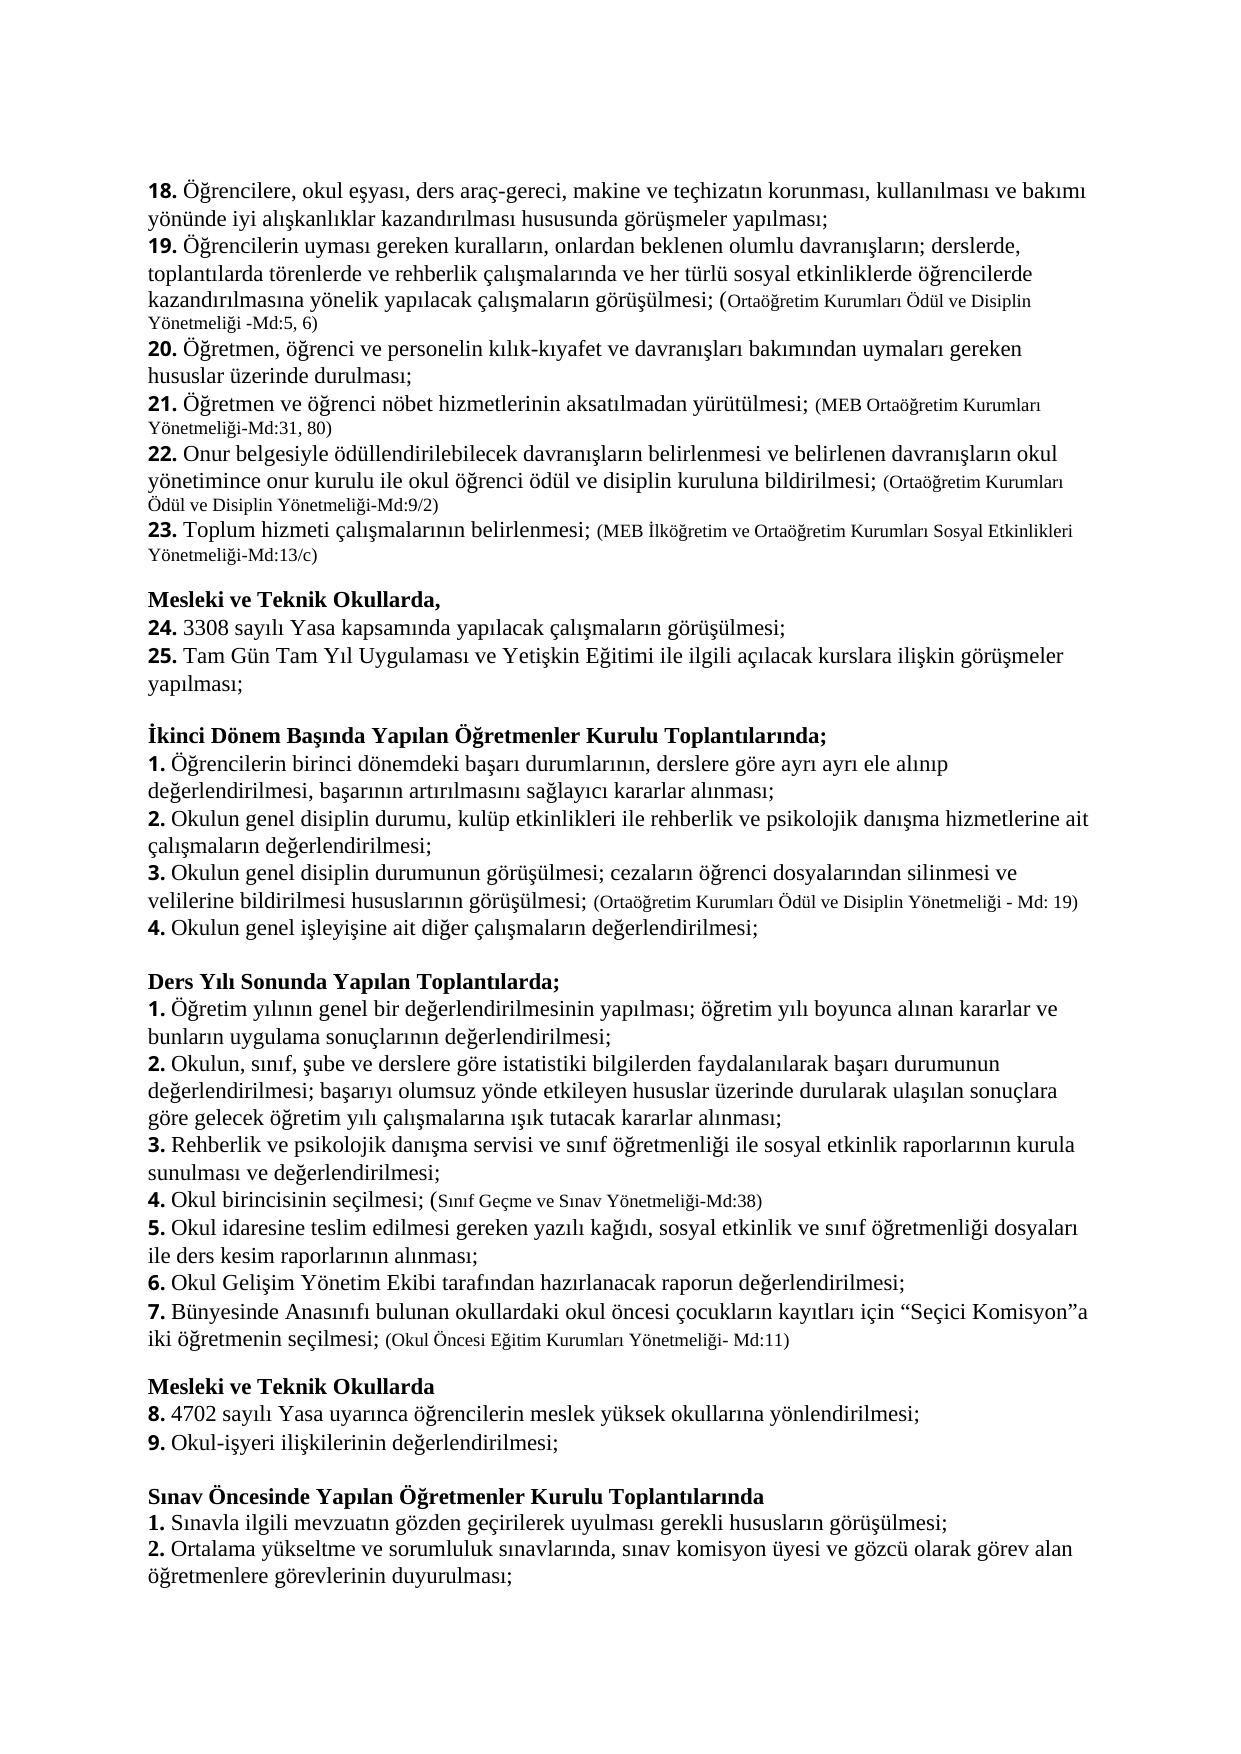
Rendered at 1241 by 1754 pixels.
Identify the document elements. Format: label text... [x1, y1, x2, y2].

text 4. Okulun genel işleyişine ait diğer çalışmaların değerlendirilmesi; [148, 913, 1093, 942]
text 2. Okulun genel disiplin durumu, kulüp etkinlikleri ile rehberlik ve psikolojik danışma hizmetlerine ait çalışmaların değerlendirilmesi; [148, 804, 1093, 858]
text 22. Onur belgesiyle ödüllendirilebilecek davranışların belirlenmesi ve belirlenen davranışların okul yönetimince onur kurulu ile okul öğrenci ödül ve disiplin kuruluna bildirilmesi; (Ortaöğretim Kurumları Ödül ve Disiplin Yönetmeliği-Md:9/2) [148, 439, 1093, 515]
text 2. Ortalama yükseltme ve sorumluluk sınavlarında, sınav komisyon üyesi ve gözcü olarak görev alan öğretmenlere görevlerinin duyurulması; [148, 1535, 1093, 1588]
text İkinci Dönem Başında Yapılan Öğretmenler Kurulu Toplantılarında; [148, 722, 1093, 749]
text 1. Sınavla ilgili mevzuatın gözden geçirilerek uyulması gerekli hususların görüşülmesi; [148, 1509, 1093, 1535]
text 4. Okul birincisinin seçilmesi; (Sınıf Geçme ve Sınav Yönetmeliği-Md:38) [148, 1185, 1093, 1213]
text 18. Öğrencilere, okul eşyası, ders araç-gereci, makine ve teçhizatın korunması, kullanılması ve bakımı yönünde iyi alışkanlıklar kazandırılması hususunda görüşmeler yapılması; [148, 176, 1093, 231]
text 19. Öğrencilerin uyması gereken kuralların, onlardan beklenen olumlu davranışların; derslerde, toplantılarda törenlerde ve rehberlik çalışmalarında ve her türlü sosyal etkinliklerde öğrencilerde kazandırılmasına yönelik yapılacak çalışmaların görüşülmesi; (Ortaöğretim Kurumları Ödül ve Disiplin Yönetmeliği -Md:5, 6) [148, 231, 1093, 334]
text 1. Öğrencilerin birinci dönemdeki başarı durumlarının, derslere göre ayrı ayrı ele alınıp değerlendirilmesi, başarının artırılmasını sağlayıcı kararlar alınması; [148, 749, 1093, 804]
text 9. Okul-işyeri ilişkilerinin değerlendirilmesi; [148, 1428, 1093, 1456]
text 5. Okul idaresine teslim edilmesi gereken yazılı kağıdı, sosyal etkinlik ve sınıf öğretmenliği dosyaları ile ders kesim raporlarının alınması; [148, 1213, 1093, 1268]
text 1. Öğretim yılının genel bir değerlendirilmesinin yapılması; öğretim yılı boyunca alınan kararlar ve bunların uygulama sonuçlarının değerlendirilmesi; [148, 994, 1093, 1049]
text 7. Bünyesinde Anasınıfı bulunan okullardaki okul öncesi çocukların kayıtları için “Seçici Komisyon”a iki öğretmenin seçilmesi; (Okul Öncesi Eğitim Kurumları Yönetmeliği- Md:11) [148, 1297, 1093, 1352]
text 20. Öğretmen, öğrenci ve personelin kılık-kıyafet ve davranışları bakımından uymaları gereken hususlar üzerinde durulması; [148, 334, 1093, 389]
text 24. 3308 sayılı Yasa kapsamında yapılacak çalışmaların görüşülmesi; [148, 613, 1093, 641]
text 6. Okul Gelişim Yönetim Ekibi tarafından hazırlanacak raporun değerlendirilmesi; [148, 1268, 1093, 1297]
text Sınav Öncesinde Yapılan Öğretmenler Kurulu Toplantılarında [148, 1483, 1093, 1509]
text 2. Okulun, sınıf, şube ve derslere göre istatistiki bilgilerden faydalanılarak başarı durumunun değerlendirilmesi; başarıyı olumsuz yönde etkileyen hususlar üzerinde durularak ulaşılan sonuçlara göre gelecek öğretim yılı çalışmalarına ışık tutacak kararlar alınması; [148, 1049, 1093, 1130]
text Ders Yılı Sonunda Yapılan Toplantılarda; [148, 968, 1093, 994]
text 3. Okulun genel disiplin durumunun görüşülmesi; cezaların öğrenci dosyalarından silinmesi ve velilerine bildirilmesi hususlarının görüşülmesi; (Ortaöğretim Kurumları Ödül ve Disiplin Yönetmeliği - Md: 19) [148, 858, 1093, 913]
text Mesleki ve Teknik Okullarda, [148, 587, 1093, 613]
text Mesleki ve Teknik Okullarda [148, 1373, 1093, 1399]
text 8. 4702 sayılı Yasa uyarınca öğrencilerin meslek yüksek okullarına yönlendirilmesi; [148, 1399, 1093, 1428]
text 3. Rehberlik ve psikolojik danışma servisi ve sınıf öğretmenliği ile sosyal etkinlik raporlarının kurula sunulması ve değerlendirilmesi; [148, 1130, 1093, 1185]
text 21. Öğretmen ve öğrenci nöbet hizmetlerinin aksatılmadan yürütülmesi; (MEB Ortaöğretim Kurumları Yönetmeliği-Md:31, 80) [148, 389, 1093, 439]
text 23. Toplum hizmeti çalışmalarının belirlenmesi; (MEB İlköğretim ve Ortaöğretim Kurumları Sosyal Etkinlikleri Yönetmeliği-Md:13/c) [148, 515, 1093, 565]
text 25. Tam Gün Tam Yıl Uygulaması ve Yetişkin Eğitimi ile ilgili açılacak kurslara ilişkin görüşmeler yapılması; [148, 641, 1093, 696]
